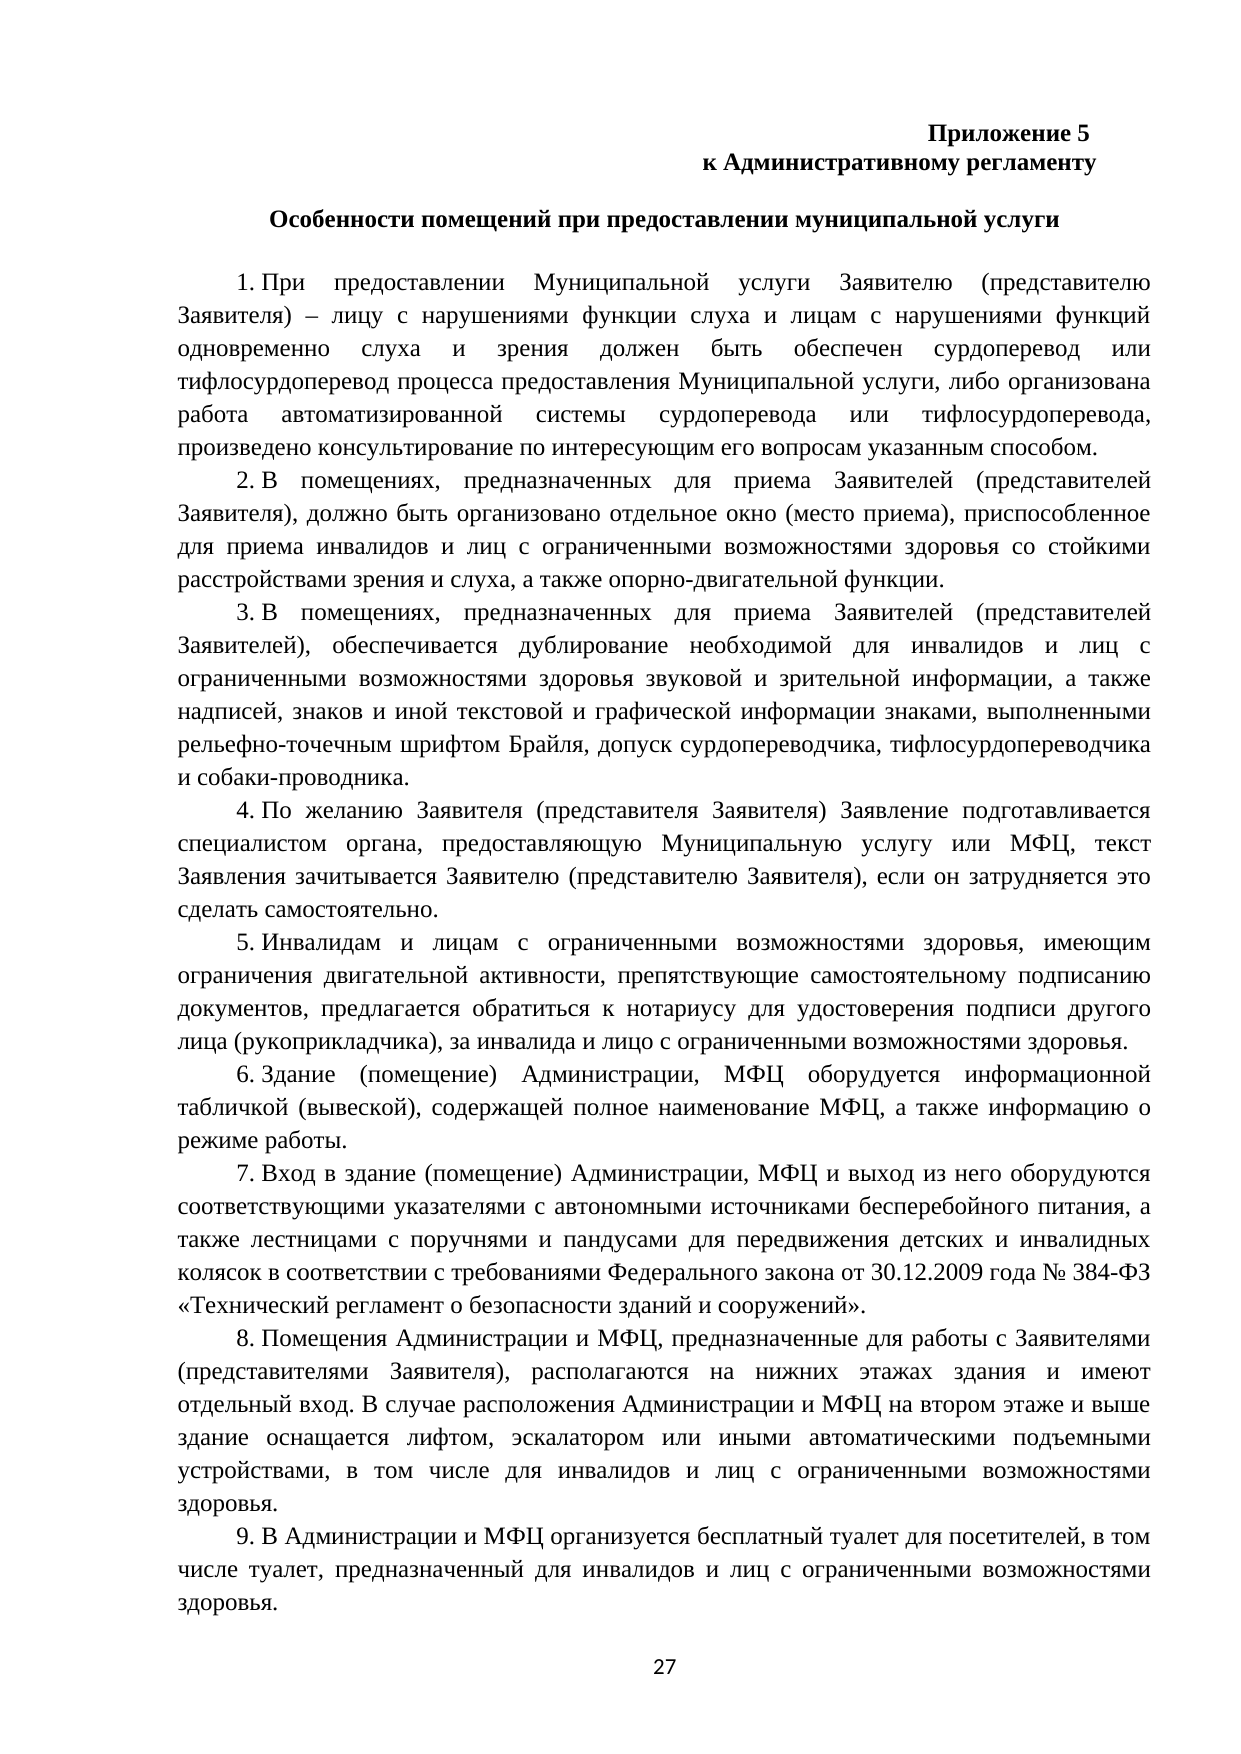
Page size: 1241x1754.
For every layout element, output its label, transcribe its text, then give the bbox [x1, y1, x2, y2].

text Здание (помещение) Администрации, МФЦ оборудуется информационной табличкой (вывеской), содержащей полное наименование МФЦ, а также информацию о режиме работы. [177, 1059, 1152, 1154]
text Инвалидам и лицам с ограниченными возможностями здоровья, имеющим ограничения двигательной активности, препятствующие самостоятельному подписанию документов, предлагается обратиться к нотариусу для удостоверения подписи другого лица (рукоприкладчика), за инвалида и лицо с ограниченными возможностями здоровья. [177, 927, 1152, 1055]
text Вход в здание (помещение) Администрации, МФЦ и выход из него оборудуются соответствующими указателями с автономными источниками бесперебойного питания, а также лестницами с поручнями и пандусами для передвижения детских и инвалидных колясок в соответствии с требованиями Федерального закона от 30.12.2009 года № 384-ФЗ «Технический регламент о безопасности зданий и сооружений». [177, 1158, 1152, 1319]
text При предоставлении Муниципальной услуги Заявителю (представителю Заявителя) – лицу с нарушениями функции слуха и лицам с нарушениями функций одновременно слуха и зрения должен быть обеспечен сурдоперевод или тифлосурдоперевод процесса предоставления Муниципальной услуги, либо организована работа автоматизированной системы сурдоперевода или тифлосурдоперевода, произведено консультирование по интересующим его вопросам указанным способом. [177, 267, 1152, 461]
text В помещениях, предназначенных для приема Заявителей (представителей Заявителей), обеспечивается дублирование необходимой для инвалидов и лиц с ограниченными возможностями здоровья звуковой и зрительной информации, а также надписей, знаков и иной текстовой и графической информации знаками, выполненными рельефно-точечным шрифтом Брайля, допуск сурдопереводчика, тифлосурдопереводчика и собаки-проводника. [177, 597, 1152, 791]
text Особенности помещений при предоставлении муниципальной услуги [177, 204, 1152, 233]
text к Административному регламенту [177, 147, 1152, 176]
text В Администрации и МФЦ организуется бесплатный туалет для посетителей, в том числе туалет, предназначенный для инвалидов и лиц с ограниченными возможностями здоровья. [177, 1521, 1152, 1616]
text По желанию Заявителя (представителя Заявителя) Заявление подготавливается специалистом органа, предоставляющую Муниципальную услугу или МФЦ, текст Заявления зачитывается Заявителю (представителю Заявителя), если он затрудняется это сделать самостоятельно. [177, 795, 1152, 923]
text Приложение 5 [177, 118, 1152, 147]
text В помещениях, предназначенных для приема Заявителей (представителей Заявителя), должно быть организовано отдельное окно (место приема), приспособленное для приема инвалидов и лиц с ограниченными возможностями здоровья со стойкими расстройствами зрения и слуха, а также опорно-двигательной функции. [177, 465, 1152, 593]
text Помещения Администрации и МФЦ, предназначенные для работы с Заявителями (представителями Заявителя), располагаются на нижних этажах здания и имеют отдельный вход. В случае расположения Администрации и МФЦ на втором этаже и выше здание оснащается лифтом, эскалатором или иными автоматическими подъемными устройствами, в том числе для инвалидов и лиц с ограниченными возможностями здоровья. [177, 1323, 1152, 1517]
